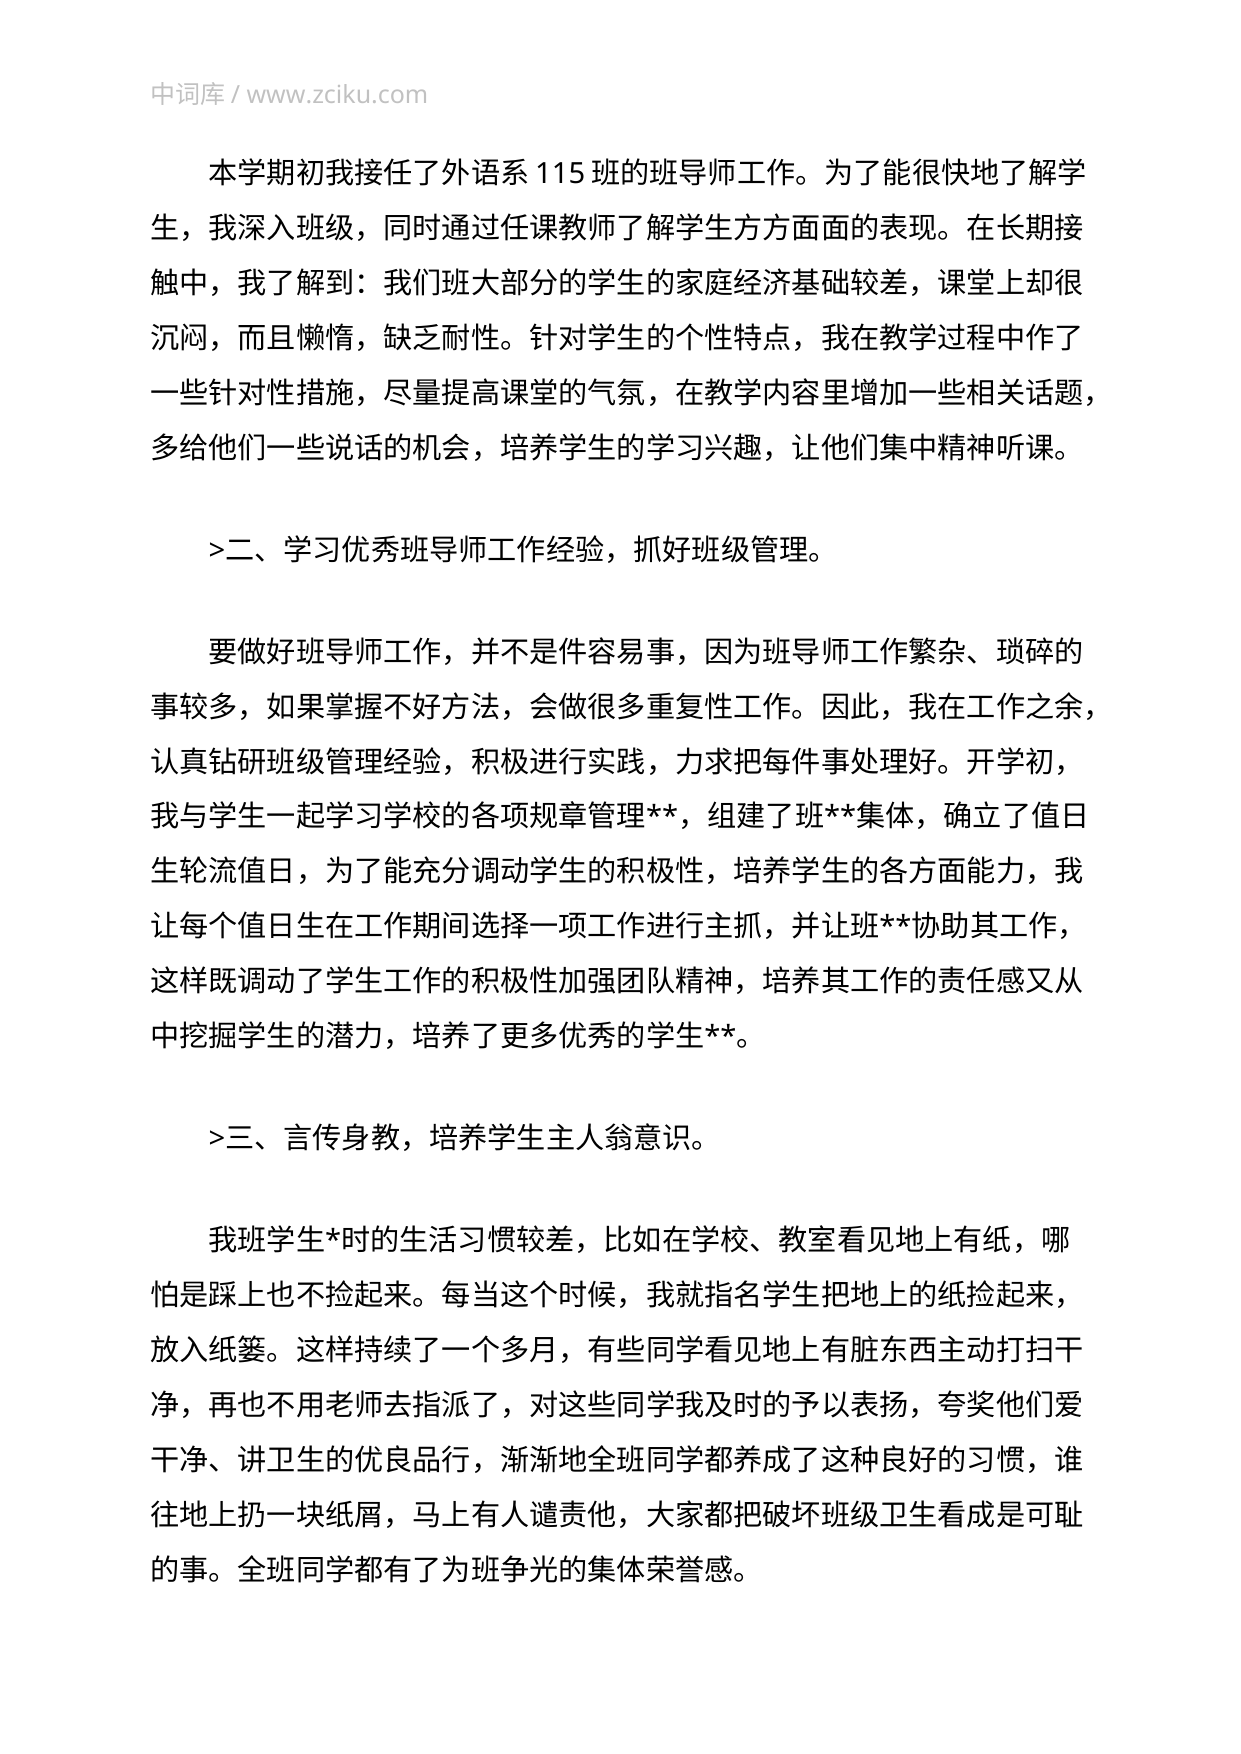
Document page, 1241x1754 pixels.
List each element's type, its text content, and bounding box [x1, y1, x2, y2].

text 要做好班导师工作，并不是件容易事，因为班导师工作繁杂、琐碎的事较多，如果掌握不好方法，会做很多重复性工作。因此，我在工作之余，认真钻研班级管理经验，积极进行实践，力求把每件事处理好。开学初，我与学生一起学习学校的各项规章管理**，组建了班**集体，确立了值日生轮流值日，为了能充分调动学生的积极性，培养学生的各方面能力，我让每个值日生在工作期间选择一项工作进行主抓，并让班**协助其工作，这样既调动了学生工作的积极性加强团队精神，培养其工作的责任感又从中挖掘学生的潜力，培养了更多优秀的学生**。 [150, 628, 1090, 1055]
text 本学期初我接任了外语系115班的班导师工作。为了能很快地了解学生，我深入班级，同时通过任课教师了解学生方方面面的表现。在长期接触中，我了解到：我们班大部分的学生的家庭经济基础较差，课堂上却很沉闷，而且懒惰，缺乏耐性。针对学生的个性特点，我在教学过程中作了一些针对性措施，尽量提高课堂的气氛，在教学内容里增加一些相关话题，多给他们一些说话的机会，培养学生的学习兴趣，让他们集中精神听课。 [150, 150, 1090, 467]
text >三、言传身教，培养学生主人翁意识。 [150, 1115, 1090, 1157]
text >二、学习优秀班导师工作经验，抓好班级管理。 [150, 526, 1090, 569]
text 我班学生*时的生活习惯较差，比如在学校、教室看见地上有纸，哪怕是踩上也不捡起来。每当这个时候，我就指名学生把地上的纸捡起来，放入纸篓。这样持续了一个多月，有些同学看见地上有脏东西主动打扫干净，再也不用老师去指派了，对这些同学我及时的予以表扬，夸奖他们爱干净、讲卫生的优良品行，渐渐地全班同学都养成了这种良好的习惯，谁往地上扔一块纸屑，马上有人谴责他，大家都把破坏班级卫生看成是可耻的事。全班同学都有了为班争光的集体荣誉感。 [150, 1217, 1090, 1588]
